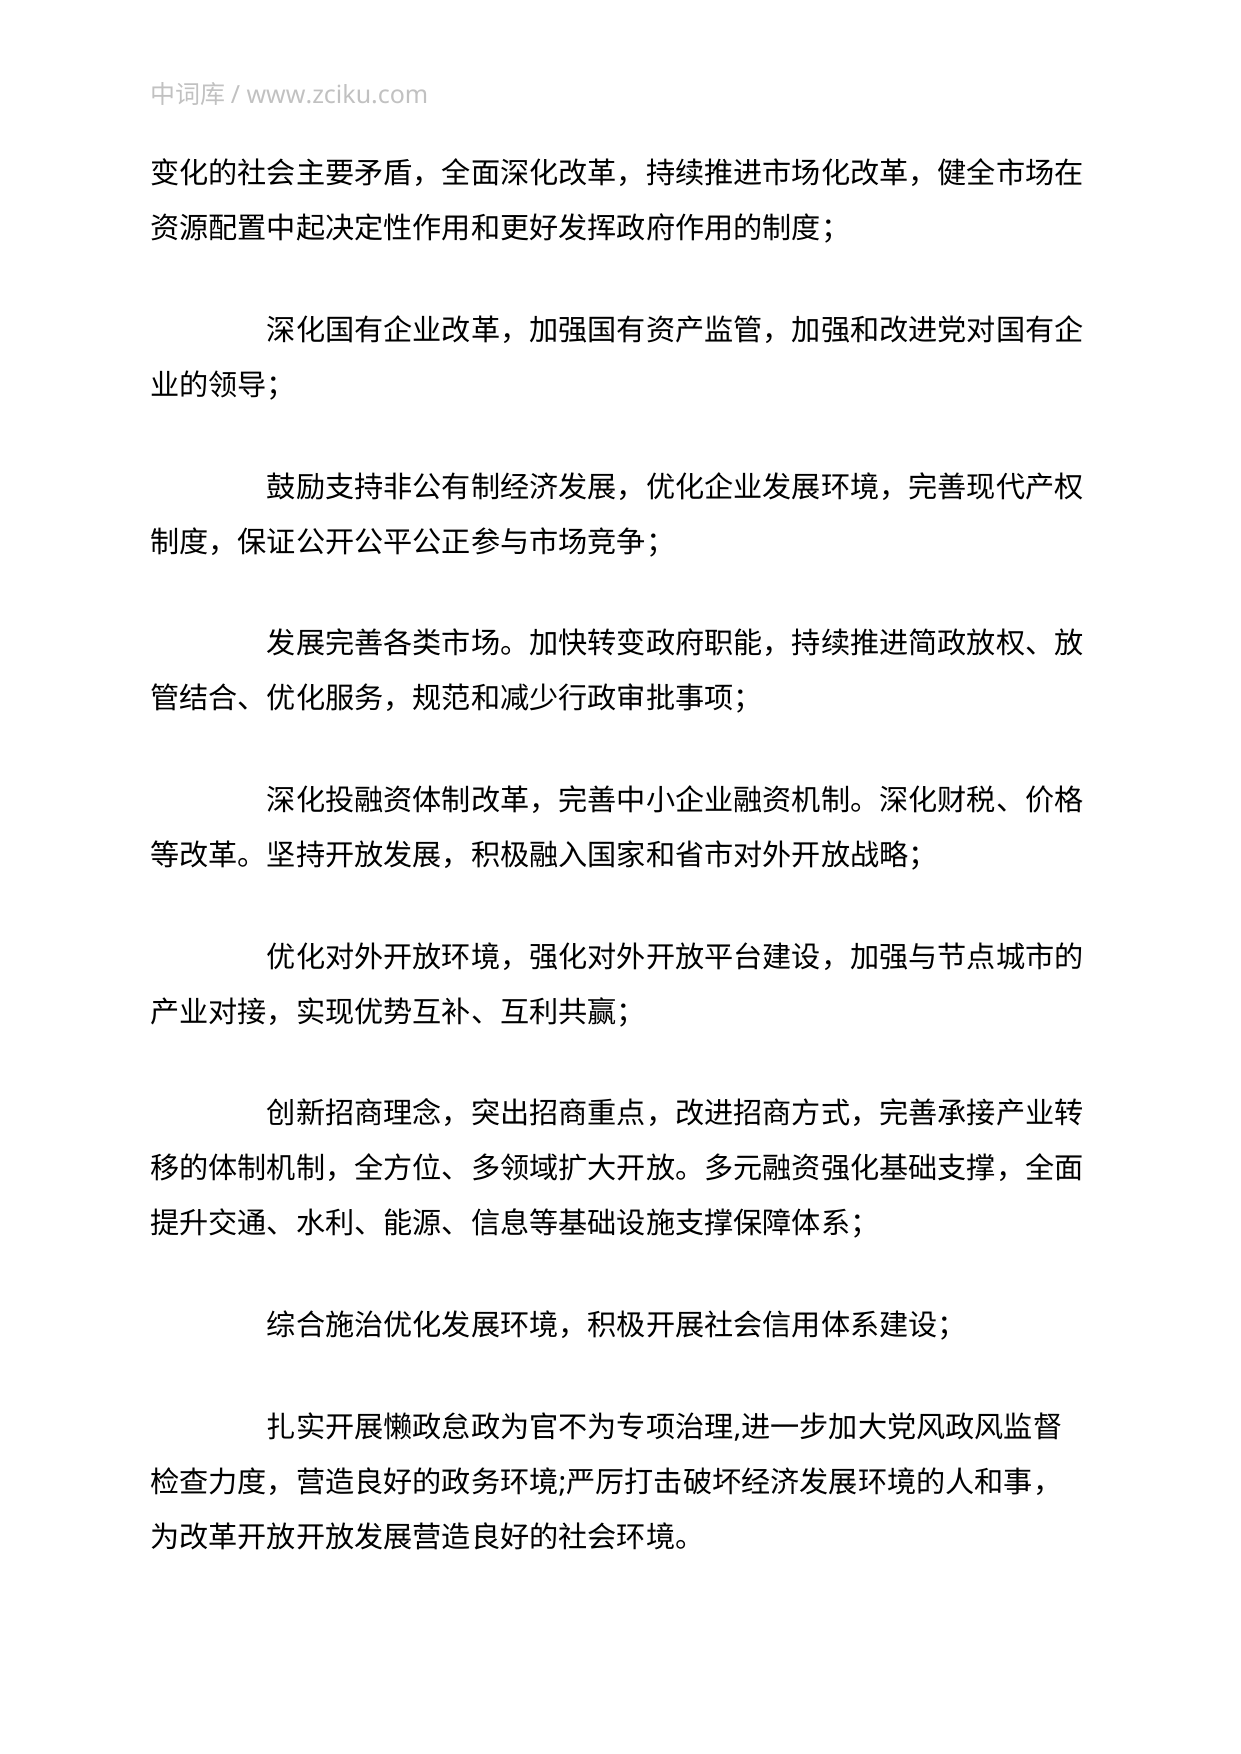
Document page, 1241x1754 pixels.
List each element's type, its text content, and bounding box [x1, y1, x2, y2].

text 鼓励支持非公有制经济发展，优化企业发展环境，完善现代产权制度，保证公开公平公正参与市场竞争； [150, 463, 1090, 561]
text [150, 150, 1090, 247]
text 扎实开展懒政怠政为官不为专项治理,进一步加大党风政风监督检查力度，营造良好的政务环境;严厉打击破坏经济发展环境的人和事，为改革开放开放发展营造良好的社会环境。 [150, 1403, 1090, 1556]
text 深化国有企业改革，加强国有资产监管，加强和改进党对国有企业的领导； [150, 307, 1090, 404]
text 发展完善各类市场。加快转变政府职能，持续推进简政放权、放管结合、优化服务，规范和减少行政审批事项； [150, 620, 1090, 717]
text 创新招商理念，突出招商重点，改进招商方式，完善承接产业转移的体制机制，全方位、多领域扩大开放。多元融资强化基础支撑，全面提升交通、水利、能源、信息等基础设施支撑保障体系； [150, 1090, 1090, 1242]
text 深化投融资体制改革，完善中小企业融资机制。深化财税、价格等改革。坚持开放发展，积极融入国家和省市对外开放战略； [150, 777, 1090, 874]
text 综合施治优化发展环境，积极开展社会信用体系建设； [150, 1302, 1090, 1344]
text 优化对外开放环境，强化对外开放平台建设，加强与节点城市的产业对接，实现优势互补、互利共赢； [150, 933, 1090, 1031]
